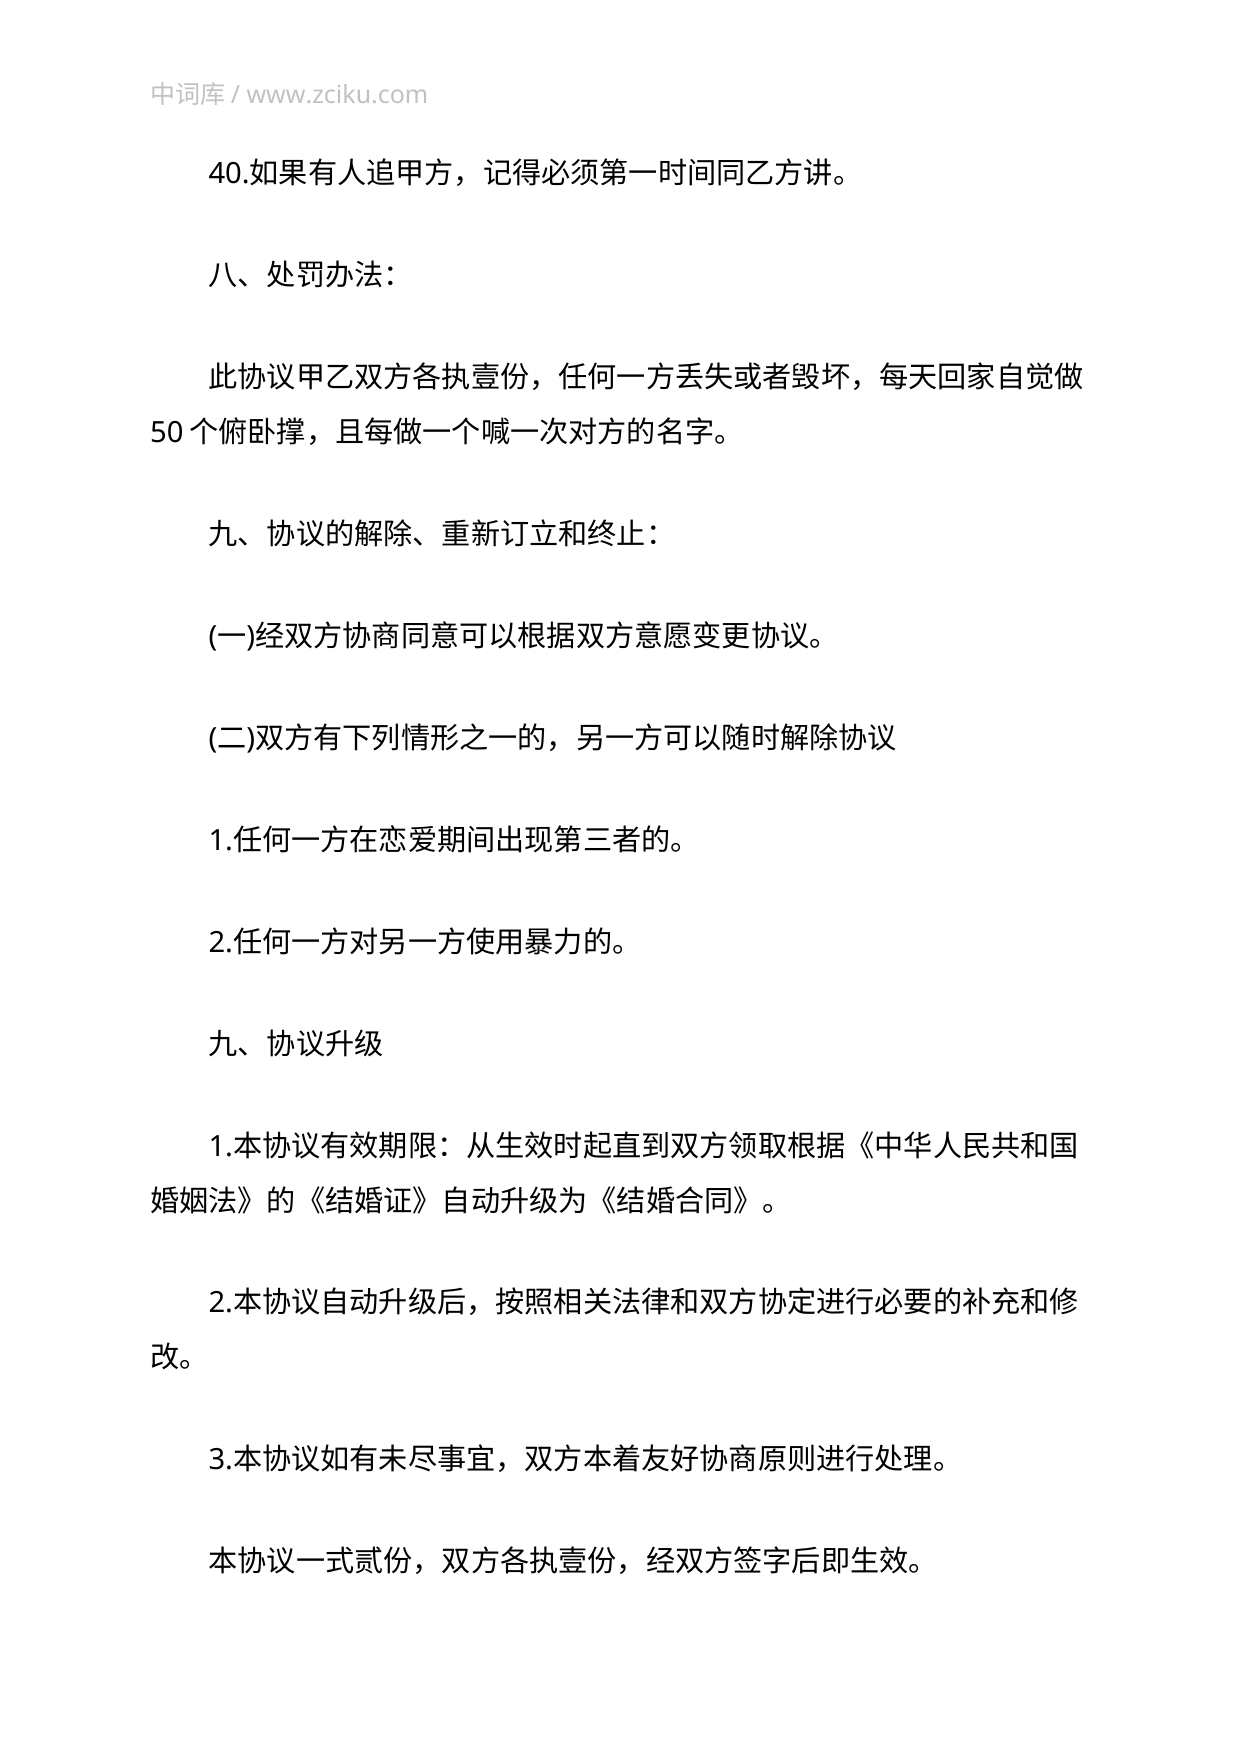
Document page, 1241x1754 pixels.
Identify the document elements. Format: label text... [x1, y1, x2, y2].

text 2.任何一方对另一方使用暴力的。 [150, 918, 1090, 961]
text 3.本协议如有未尽事宜，双方本着友好协商原则进行处理。 [150, 1436, 1090, 1478]
text 40.如果有人追甲方，记得必须第一时间同乙方讲。 [150, 150, 1090, 192]
text (一)经双方协商同意可以根据双方意愿变更协议。 [150, 612, 1090, 655]
text 九、协议的解除、重新订立和终止： [150, 511, 1090, 553]
text 九、协议升级 [150, 1020, 1090, 1063]
text 本协议一式贰份，双方各执壹份，经双方签字后即生效。 [150, 1538, 1090, 1580]
text 1.本协议有效期限：从生效时起直到双方领取根据《中华人民共和国婚姻法》的《结婚证》自动升级为《结婚合同》。 [150, 1122, 1090, 1219]
text (二)双方有下列情形之一的，另一方可以随时解除协议 [150, 714, 1090, 757]
text 1.任何一方在恋爱期间出现第三者的。 [150, 816, 1090, 859]
text 2.本协议自动升级后，按照相关法律和双方协定进行必要的补充和修改。 [150, 1279, 1090, 1376]
text 此协议甲乙双方各执壹份，任何一方丢失或者毁坏，每天回家自觉做50个俯卧撑，且每做一个喊一次对方的名字。 [150, 354, 1090, 451]
text 八、处罚办法： [150, 252, 1090, 294]
